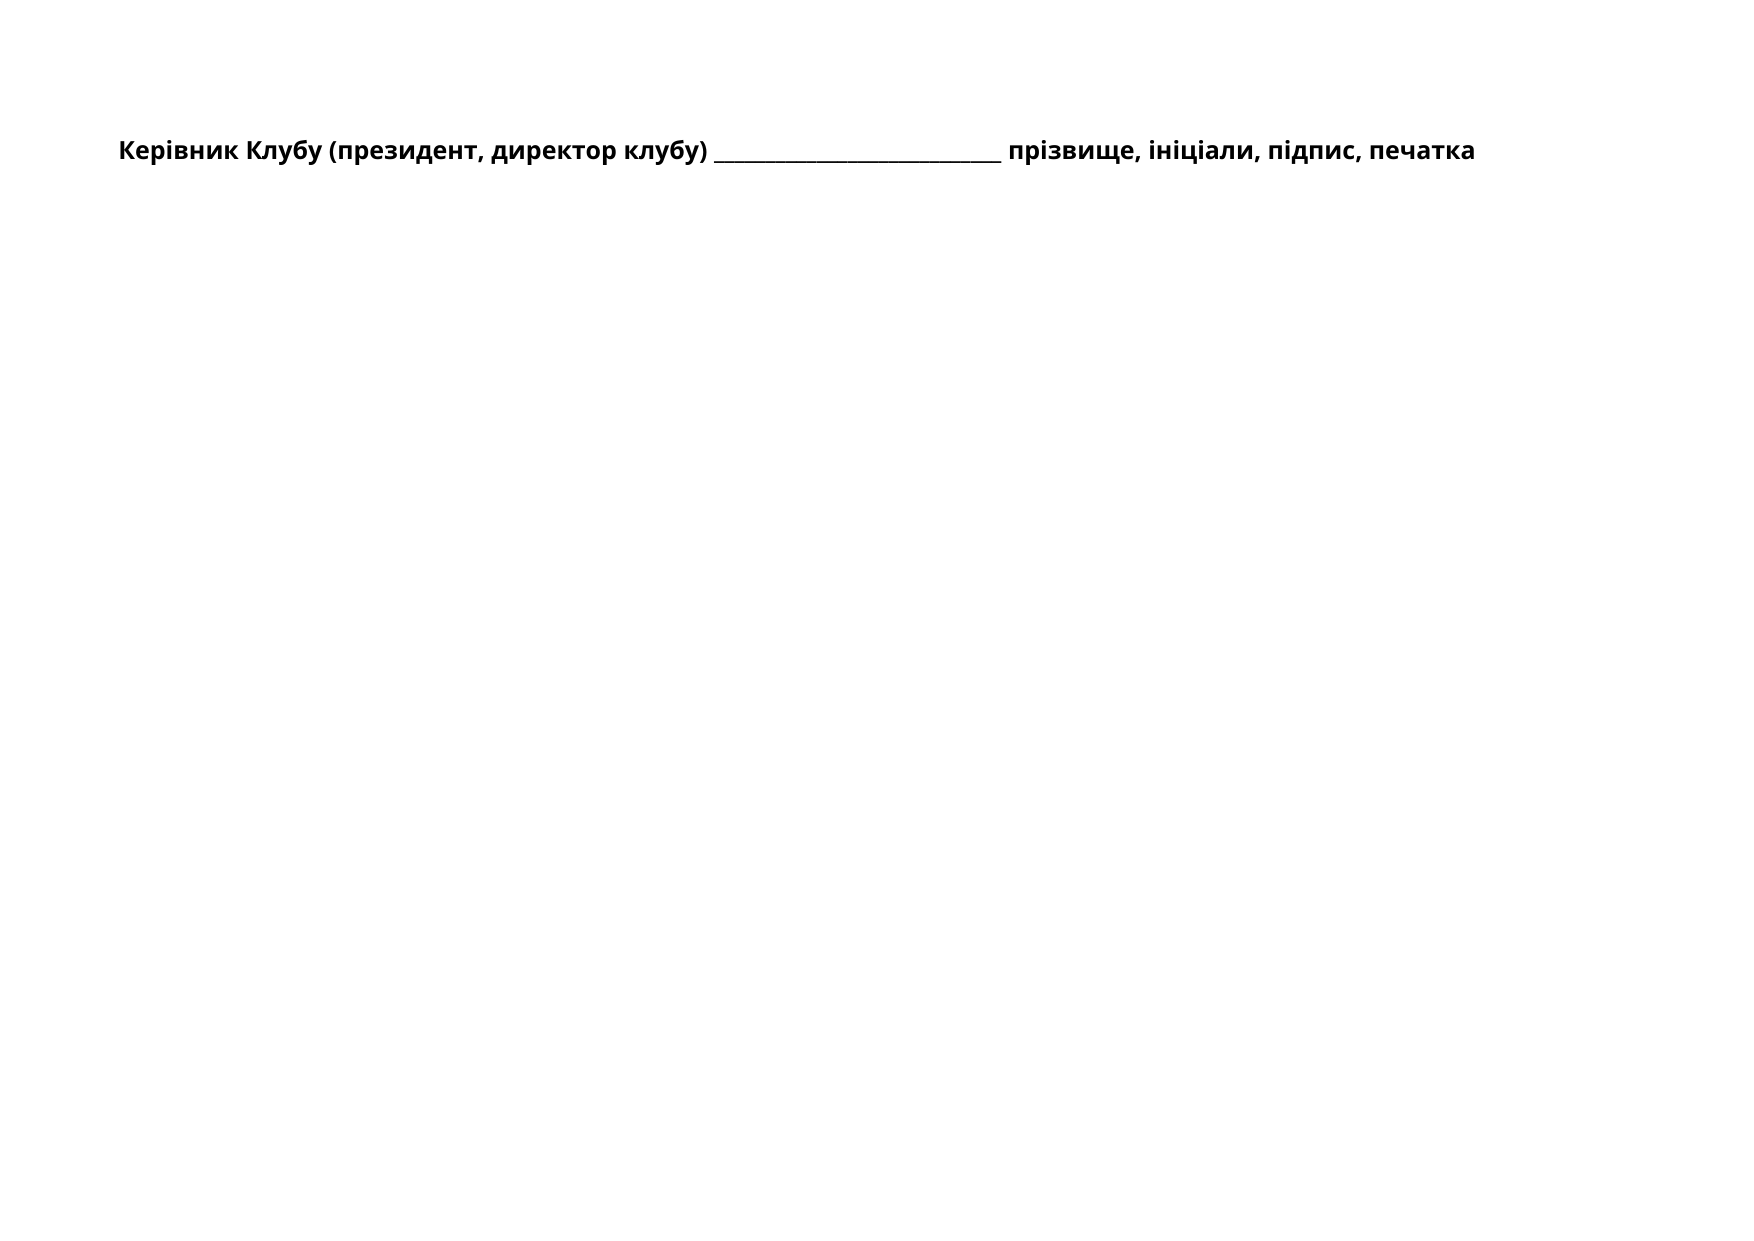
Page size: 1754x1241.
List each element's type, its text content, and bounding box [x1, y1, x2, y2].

subtitle Керівник Клубу (президент, директор клубу) ____________________________ прізвище, ініціали, підпис, печатка [118, 133, 1636, 167]
